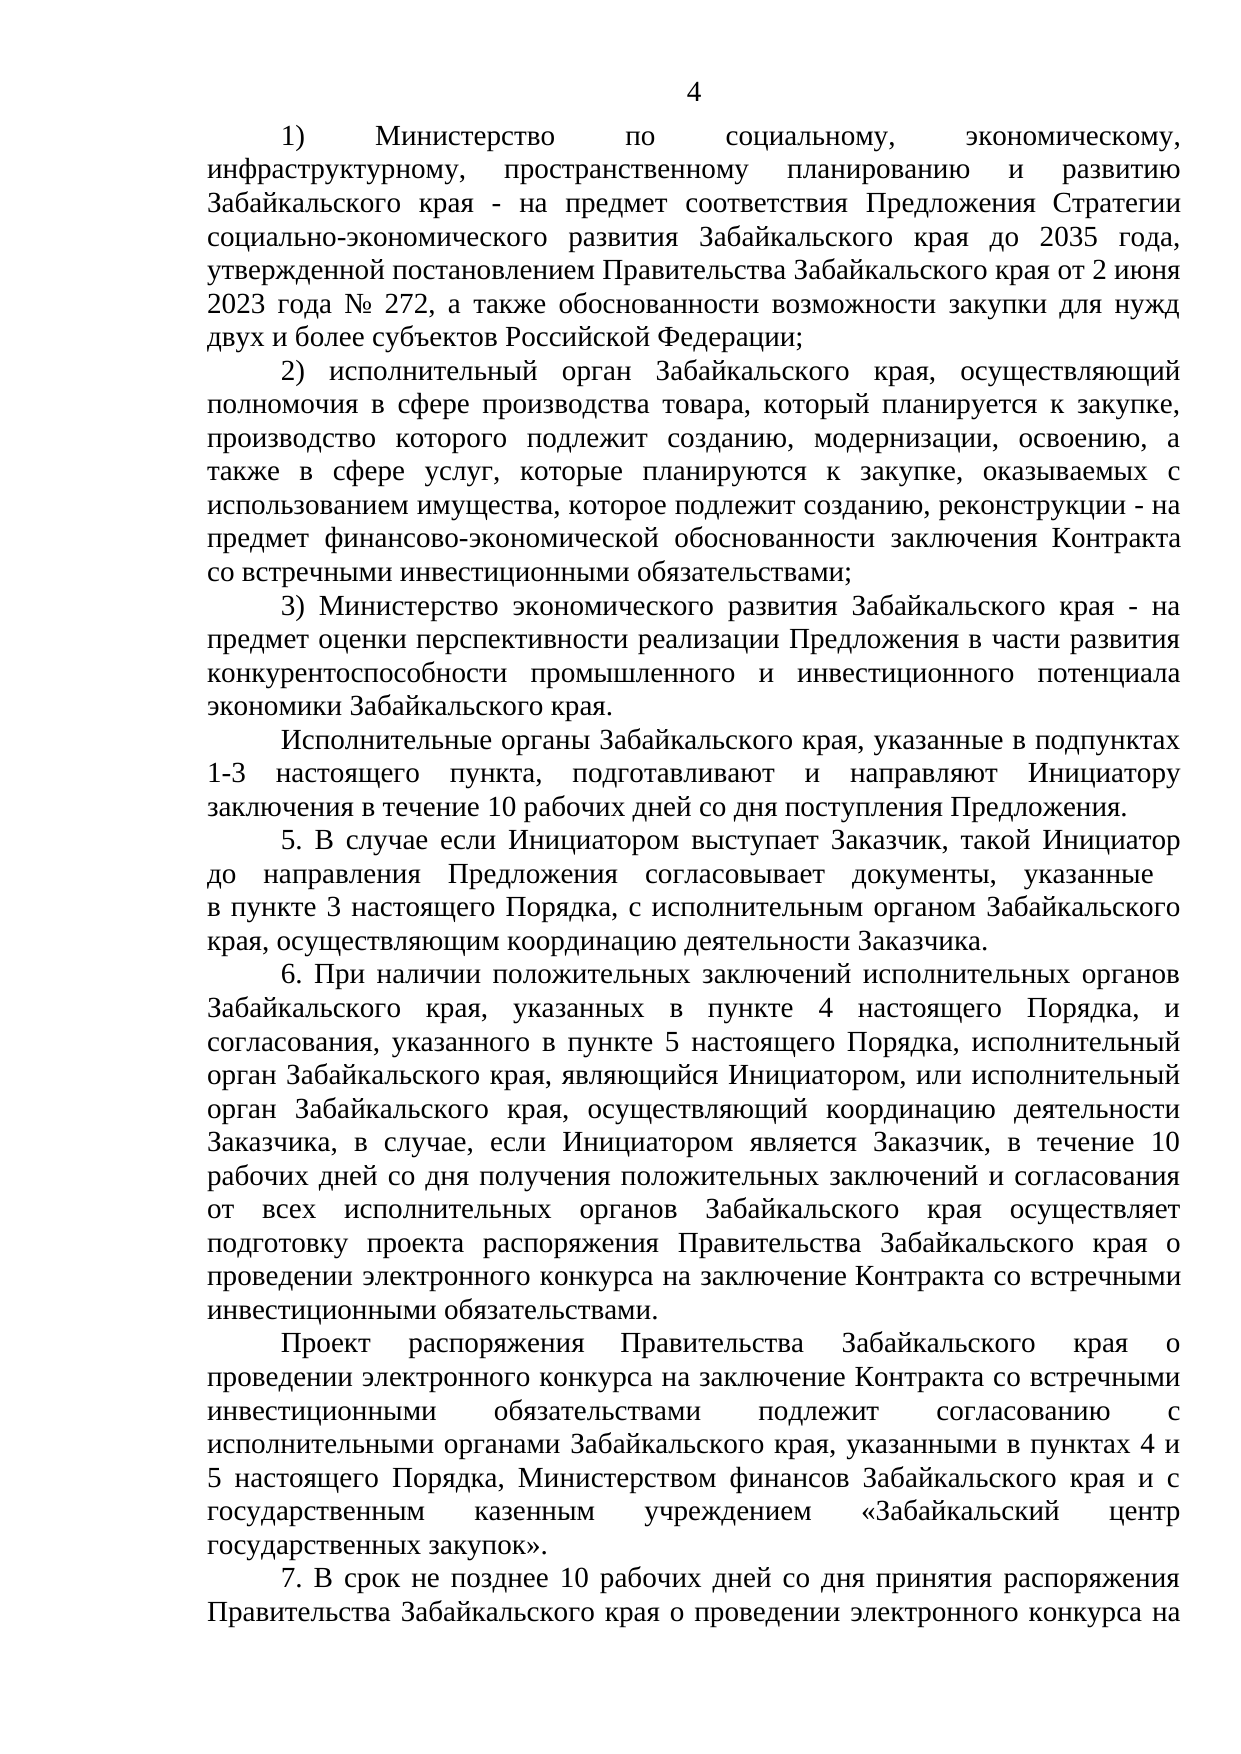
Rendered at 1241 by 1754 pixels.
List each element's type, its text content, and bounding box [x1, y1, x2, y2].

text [207, 1560, 1181, 1627]
text 2) исполнительный орган Забайкальского края, осуществляющий полномочия в сфере производства товара, который планируется к закупке, производство которого подлежит созданию, модернизации, освоению, а также в сфере услуг, которые планируются к закупке, оказываемых с использованием имущества, которое подлежит созданию, реконструкции - на предмет финансово-экономической обоснованности заключения Контракта со встречными инвестиционными обязательствами; [207, 353, 1181, 588]
text Проект распоряжения Правительства Забайкальского края о проведении электронного конкурса на заключение Контракта со встречными инвестиционными обязательствами подлежит согласованию с исполнительными органами Забайкальского края, указанными в пунктах 4 и 5 настоящего Порядка, Министерством финансов Забайкальского края и с государственным казенным учреждением «Забайкальский центр государственных закупок». [207, 1326, 1181, 1560]
text 5. В случае если Инициатором выступает Заказчик, такой Инициатор до направления Предложения согласовывает документы, указанные в пункте 3 настоящего Порядка, с исполнительным органом Забайкальского края, осуществляющим координацию деятельности Заказчика. [207, 822, 1181, 957]
text 3) Министерство экономического развития Забайкальского края - на предмет оценки перспективности реализации Предложения в части развития конкурентоспособности промышленного и инвестиционного потенциала экономики Забайкальского края. [207, 588, 1181, 722]
text 1) Министерство по социальному, экономическому, инфраструктурному, пространственному планированию и развитию Забайкальского края - на предмет соответствия Предложения Стратегии социально-экономического развития Забайкальского края до 2035 года, утвержденной постановлением Правительства Забайкальского края от 2 июня 2023 года № 272, а также обоснованности возможности закупки для нужд двух и более субъектов Российской Федерации; [207, 118, 1181, 353]
text Исполнительные органы Забайкальского края, указанные в подпунктах 1-3 настоящего пункта, подготавливают и направляют Инициатору заключения в течение 10 рабочих дней со дня поступления Предложения. [207, 722, 1181, 822]
text 6. При наличии положительных заключений исполнительных органов Забайкальского края, указанных в пункте 4 настоящего Порядка, и согласования, указанного в пункте 5 настоящего Порядка, исполнительный орган Забайкальского края, являющийся Инициатором, или исполнительный орган Забайкальского края, осуществляющий координацию деятельности Заказчика, в случае, если Инициатором является Заказчик, в течение 10 рабочих дней со дня получения положительных заключений и согласования от всех исполнительных органов Забайкальского края осуществляет подготовку проекта распоряжения Правительства Забайкальского края о проведении электронного конкурса на заключение Контракта со встречными инвестиционными обязательствами. [207, 957, 1181, 1326]
